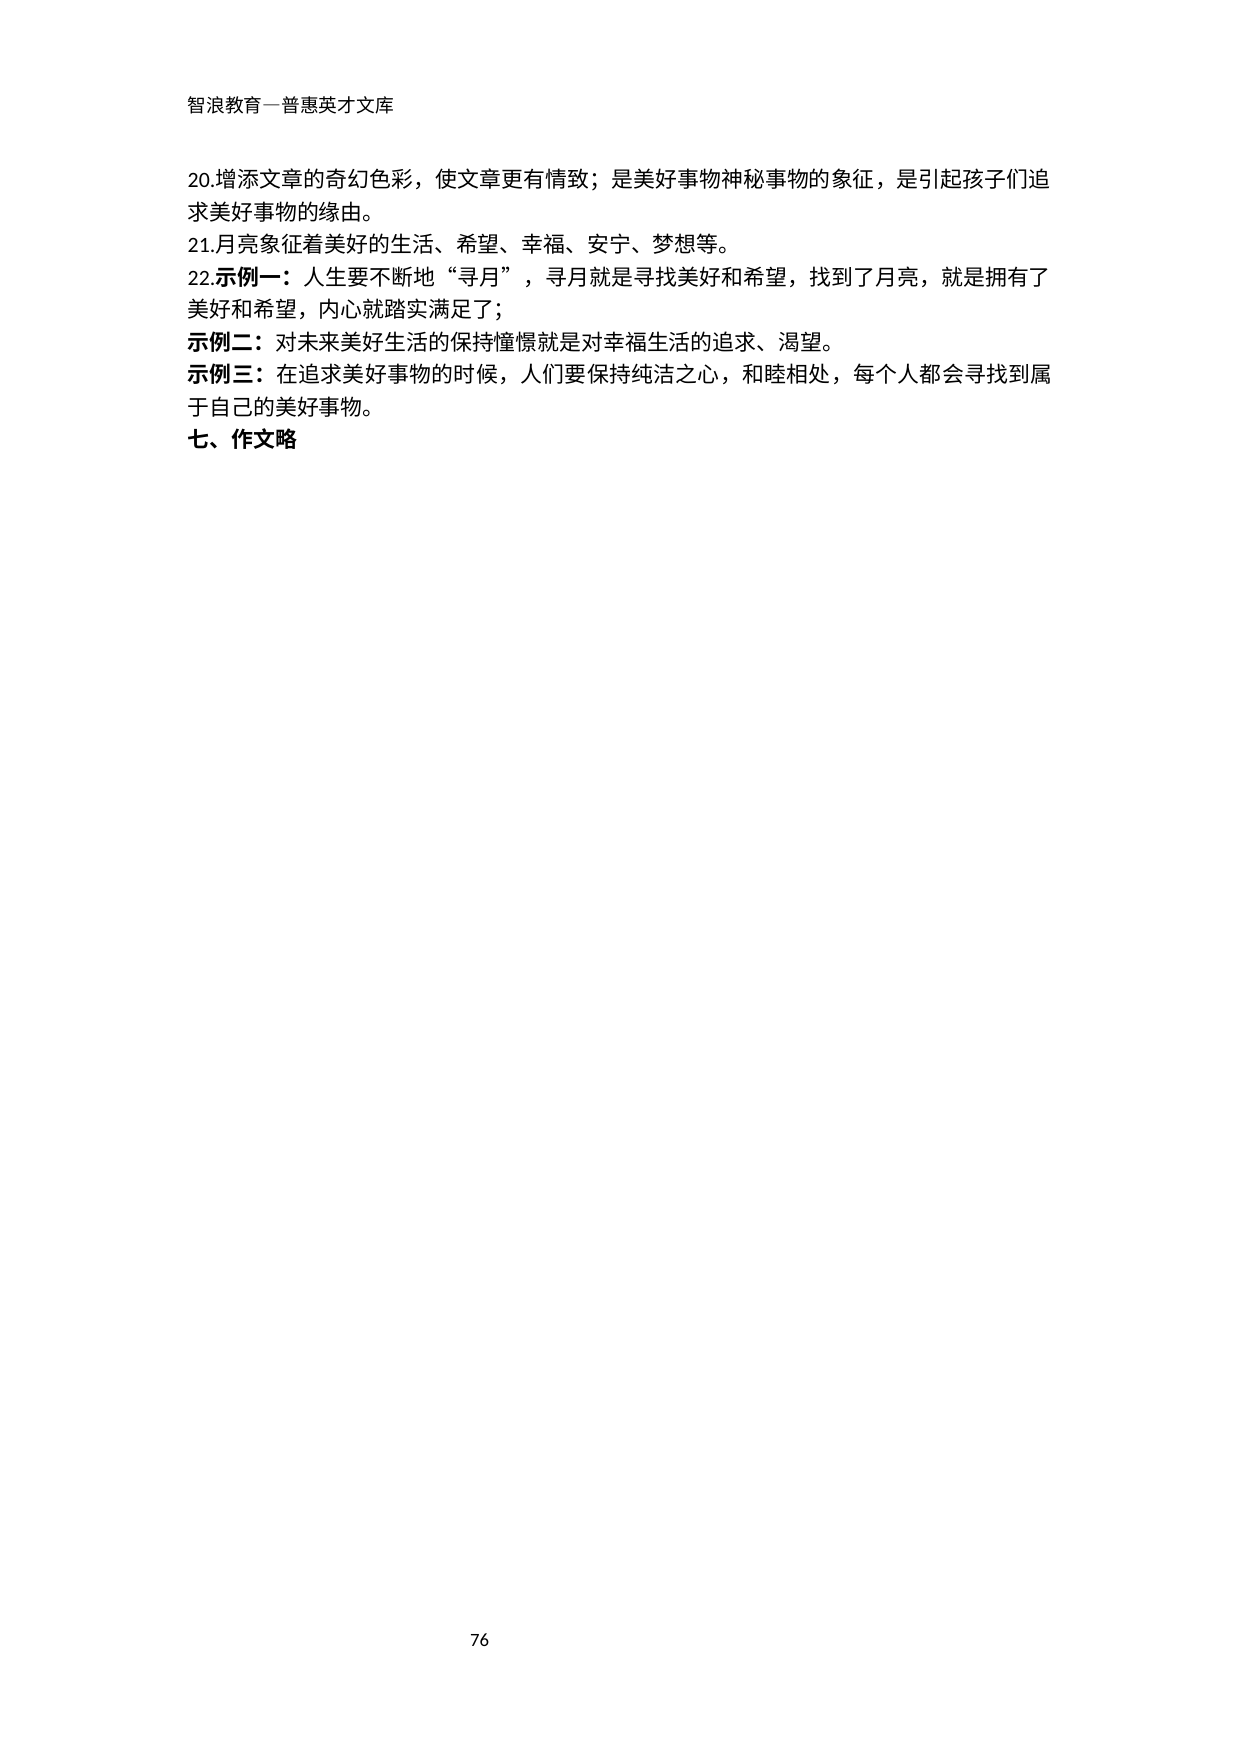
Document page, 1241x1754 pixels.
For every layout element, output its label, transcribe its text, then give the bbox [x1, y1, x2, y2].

text 21.月亮象征着美好的生活、希望、幸福、安宁、梦想等。 [187, 227, 1053, 259]
text 七、作文略 [187, 422, 1053, 454]
text 22.示例一：人生要不断地“寻月”，寻月就是寻找美好和希望，找到了月亮，就是拥有了美好和希望，内心就踏实满足了； [187, 259, 1053, 324]
text 示例二：对未来美好生活的保持憧憬就是对幸福生活的追求、渴望。 [187, 324, 1053, 357]
text 示例三：在追求美好事物的时候，人们要保持纯洁之心，和睦相处，每个人都会寻找到属于自己的美好事物。 [187, 357, 1053, 422]
text 20.增添文章的奇幻色彩，使文章更有情致；是美好事物神秘事物的象征，是引起孩子们追求美好事物的缘由。 [187, 162, 1053, 227]
